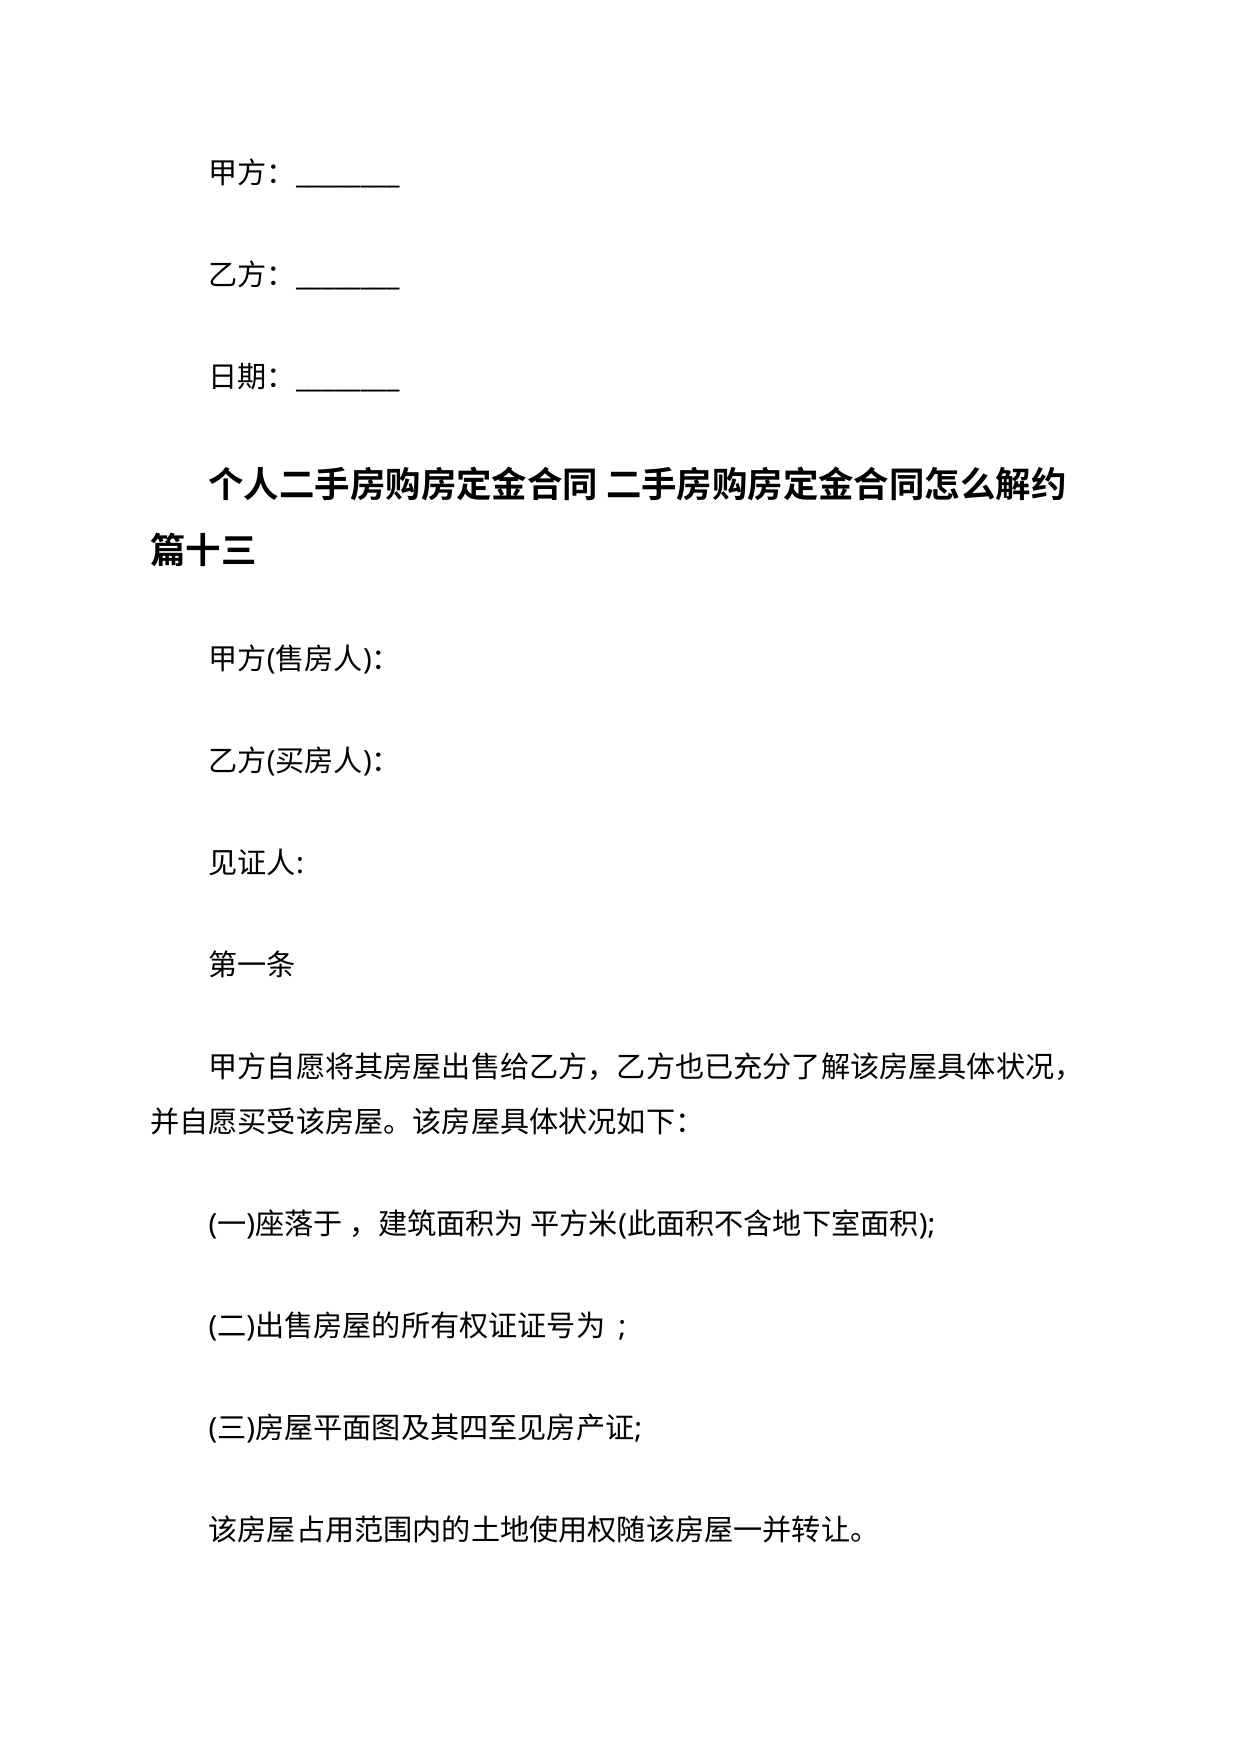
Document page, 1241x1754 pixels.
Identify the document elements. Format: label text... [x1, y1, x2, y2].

text 甲方：________ [150, 150, 1090, 192]
text 个人二手房购房定金合同 二手房购房定金合同怎么解约篇十三 [150, 456, 1090, 574]
text 甲方(售房人)： [150, 636, 1090, 678]
text 见证人: [150, 840, 1090, 882]
text 乙方(买房人)： [150, 738, 1090, 780]
text 该房屋占用范围内的土地使用权随该房屋一并转让。 [150, 1506, 1090, 1548]
text (一)座落于 ，建筑面积为 平方米(此面积不含地下室面积); [150, 1200, 1090, 1243]
text (三)房屋平面图及其四至见房产证; [150, 1404, 1090, 1447]
text 第一条 [150, 942, 1090, 984]
text 乙方：________ [150, 252, 1090, 294]
text 甲方自愿将其房屋出售给乙方，乙方也已充分了解该房屋具体状况，并自愿买受该房屋。该房屋具体状况如下： [150, 1044, 1090, 1141]
text 日期：________ [150, 354, 1090, 396]
text (二)出售房屋的所有权证证号为 ; [150, 1302, 1090, 1345]
